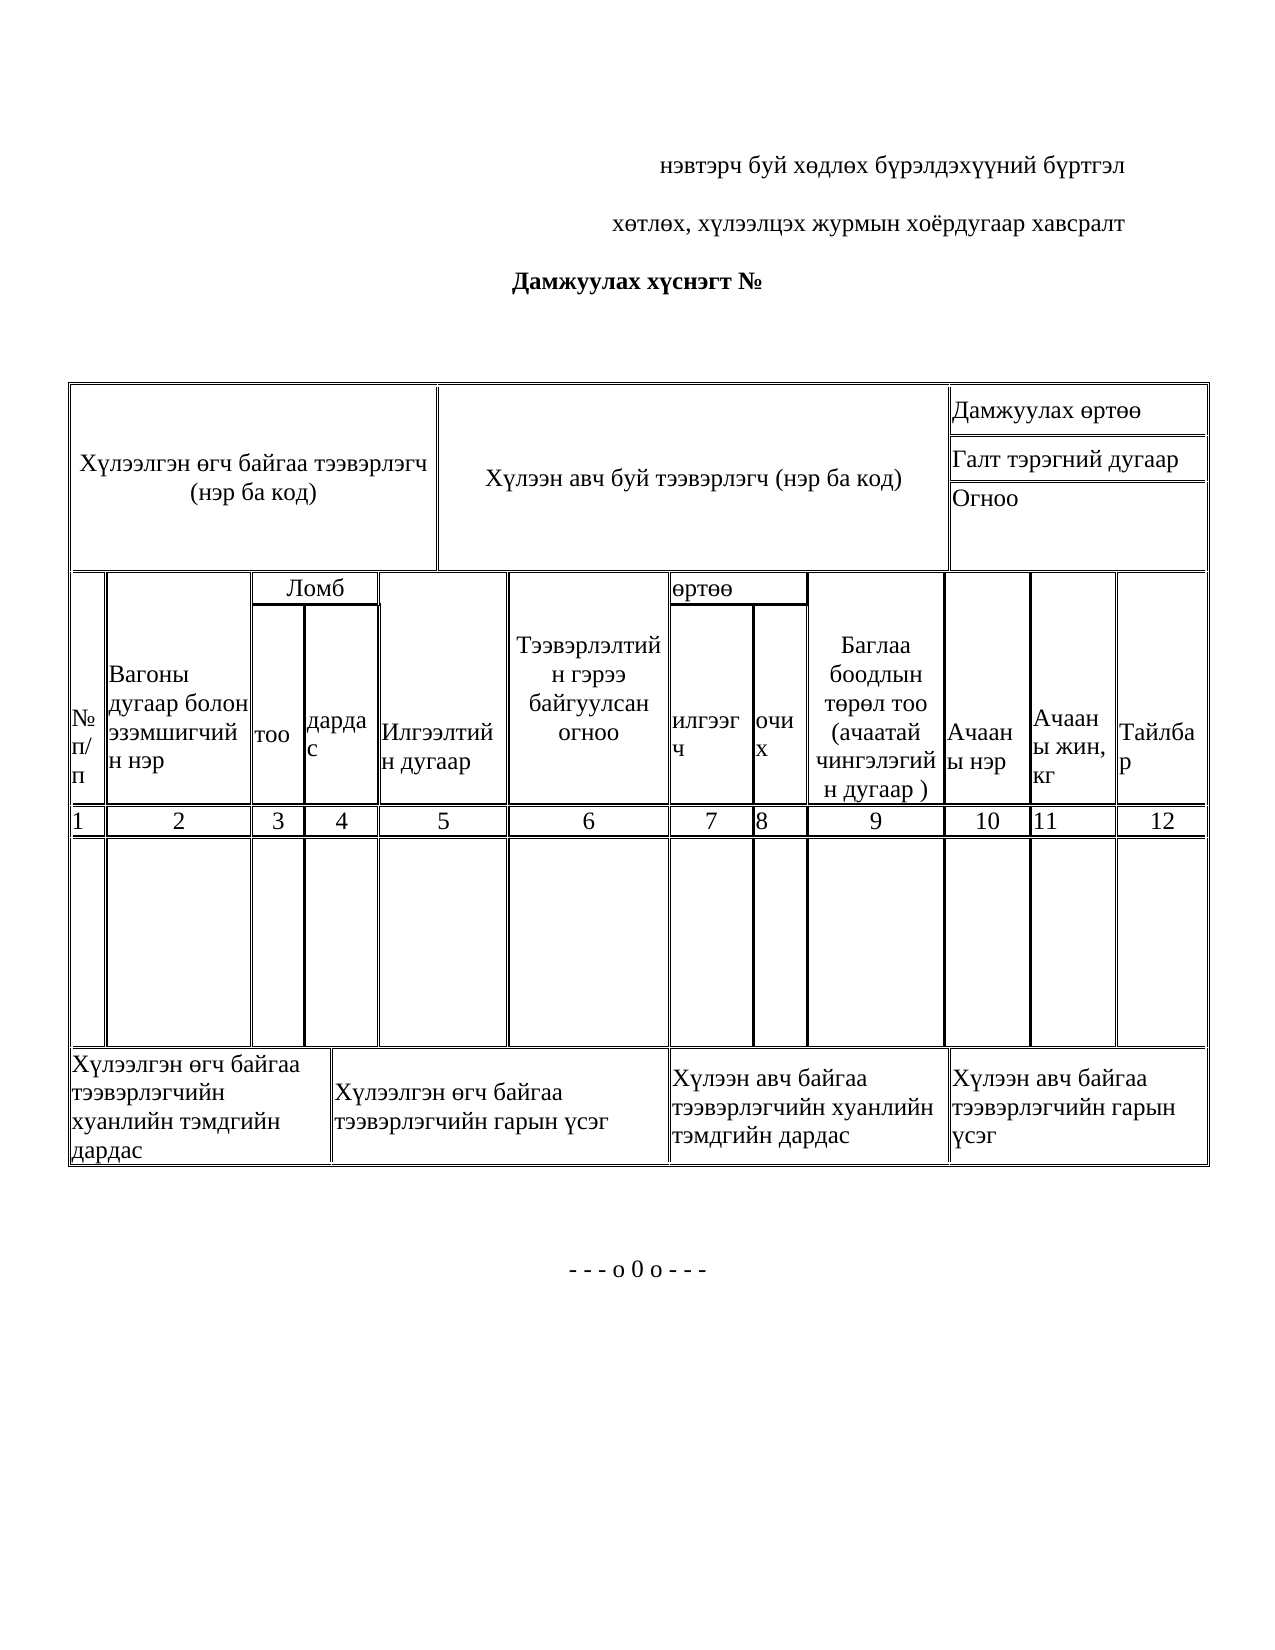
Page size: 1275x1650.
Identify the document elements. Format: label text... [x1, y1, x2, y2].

table_cell [108, 839, 250, 1046]
table_cell дардас [306, 606, 377, 803]
table_cell Ачааны жин, кг [1032, 573, 1115, 803]
table_cell [809, 839, 943, 1046]
table_cell 1 [71, 803, 104, 835]
table_cell Вагоны дугаар болон эзэмшигчийн нэр [108, 573, 250, 803]
table_cell Галт тэрэгний дугаар [950, 434, 1208, 479]
table_cell 12 [1118, 803, 1207, 835]
text Дамжуулах хүснэгт № [150, 266, 1125, 294]
table_cell Баглаа боодлын төрөл тоо (ачаатай чингэлэгийн дугаар ) [809, 573, 943, 803]
table_cell [946, 839, 1029, 1046]
table_cell 2 [108, 807, 250, 835]
table_cell [1118, 835, 1207, 1046]
table_cell Хүлээн авч байгаа тээвэрлэгчийн хуанлийн тэмдгийн дардас [670, 1049, 949, 1164]
table_cell өртөө [671, 573, 806, 603]
table_cell 11 [1032, 807, 1115, 835]
table_cell Ачааны нэр [946, 573, 1029, 803]
table_cell [510, 839, 668, 1046]
table_cell 9 [809, 807, 943, 835]
table_cell Илгээлтийн дугаар [380, 573, 506, 803]
table_cell [71, 835, 104, 1046]
text хөтлөх, хүлээлцэх журмын хоёрдугаар хавсралт [150, 208, 1125, 237]
table_cell Хүлээн авч байгаа тээвэрлэгчийн гарын үсэг [950, 1046, 1208, 1164]
table_cell Хүлээлгэн өгч байгаа тээвэрлэгчийн гарын үсэг [332, 1049, 669, 1164]
table_cell [755, 839, 806, 1046]
table_cell 6 [510, 807, 668, 835]
table_cell Огноо [951, 480, 1207, 569]
table_cell илгээгч [671, 606, 752, 803]
table_cell Ломб [253, 573, 377, 603]
table_cell 7 [671, 807, 752, 835]
table_cell очих [755, 606, 806, 803]
table_cell 4 [306, 807, 377, 835]
table_cell № п/п [71, 570, 104, 803]
table_cell тоо [253, 606, 303, 803]
table_cell 5 [380, 807, 506, 835]
table_cell Тайлбар [1118, 570, 1207, 803]
table_cell [306, 839, 377, 1046]
table_cell 10 [946, 807, 1029, 835]
table_cell 3 [253, 807, 303, 835]
table_cell Хүлээлгэн өгч байгаа тээвэрлэгчийн хуанлийн тэмдгийн дардас [69, 1046, 332, 1164]
table_cell [671, 839, 752, 1046]
table_cell Тээвэрлэлтийн гэрээ байгуулсан огноо [510, 573, 668, 803]
table_header Дамжуулах өртөө [950, 385, 1207, 434]
text нэвтэрч буй хөдлөх бүрэлдэхүүний бүртгэл [150, 150, 1125, 179]
table_header Хүлээлгэн өгч байгаа тээвэрлэгч (нэр ба код) [71, 385, 438, 569]
table_cell [380, 839, 506, 1046]
table_cell [1032, 839, 1115, 1046]
table_cell [253, 839, 303, 1046]
table_cell 8 [755, 807, 806, 835]
text - - - o 0 o - - - [150, 1254, 1125, 1283]
table_header Хүлээн авч буй тээвэрлэгч (нэр ба код) [438, 385, 949, 569]
